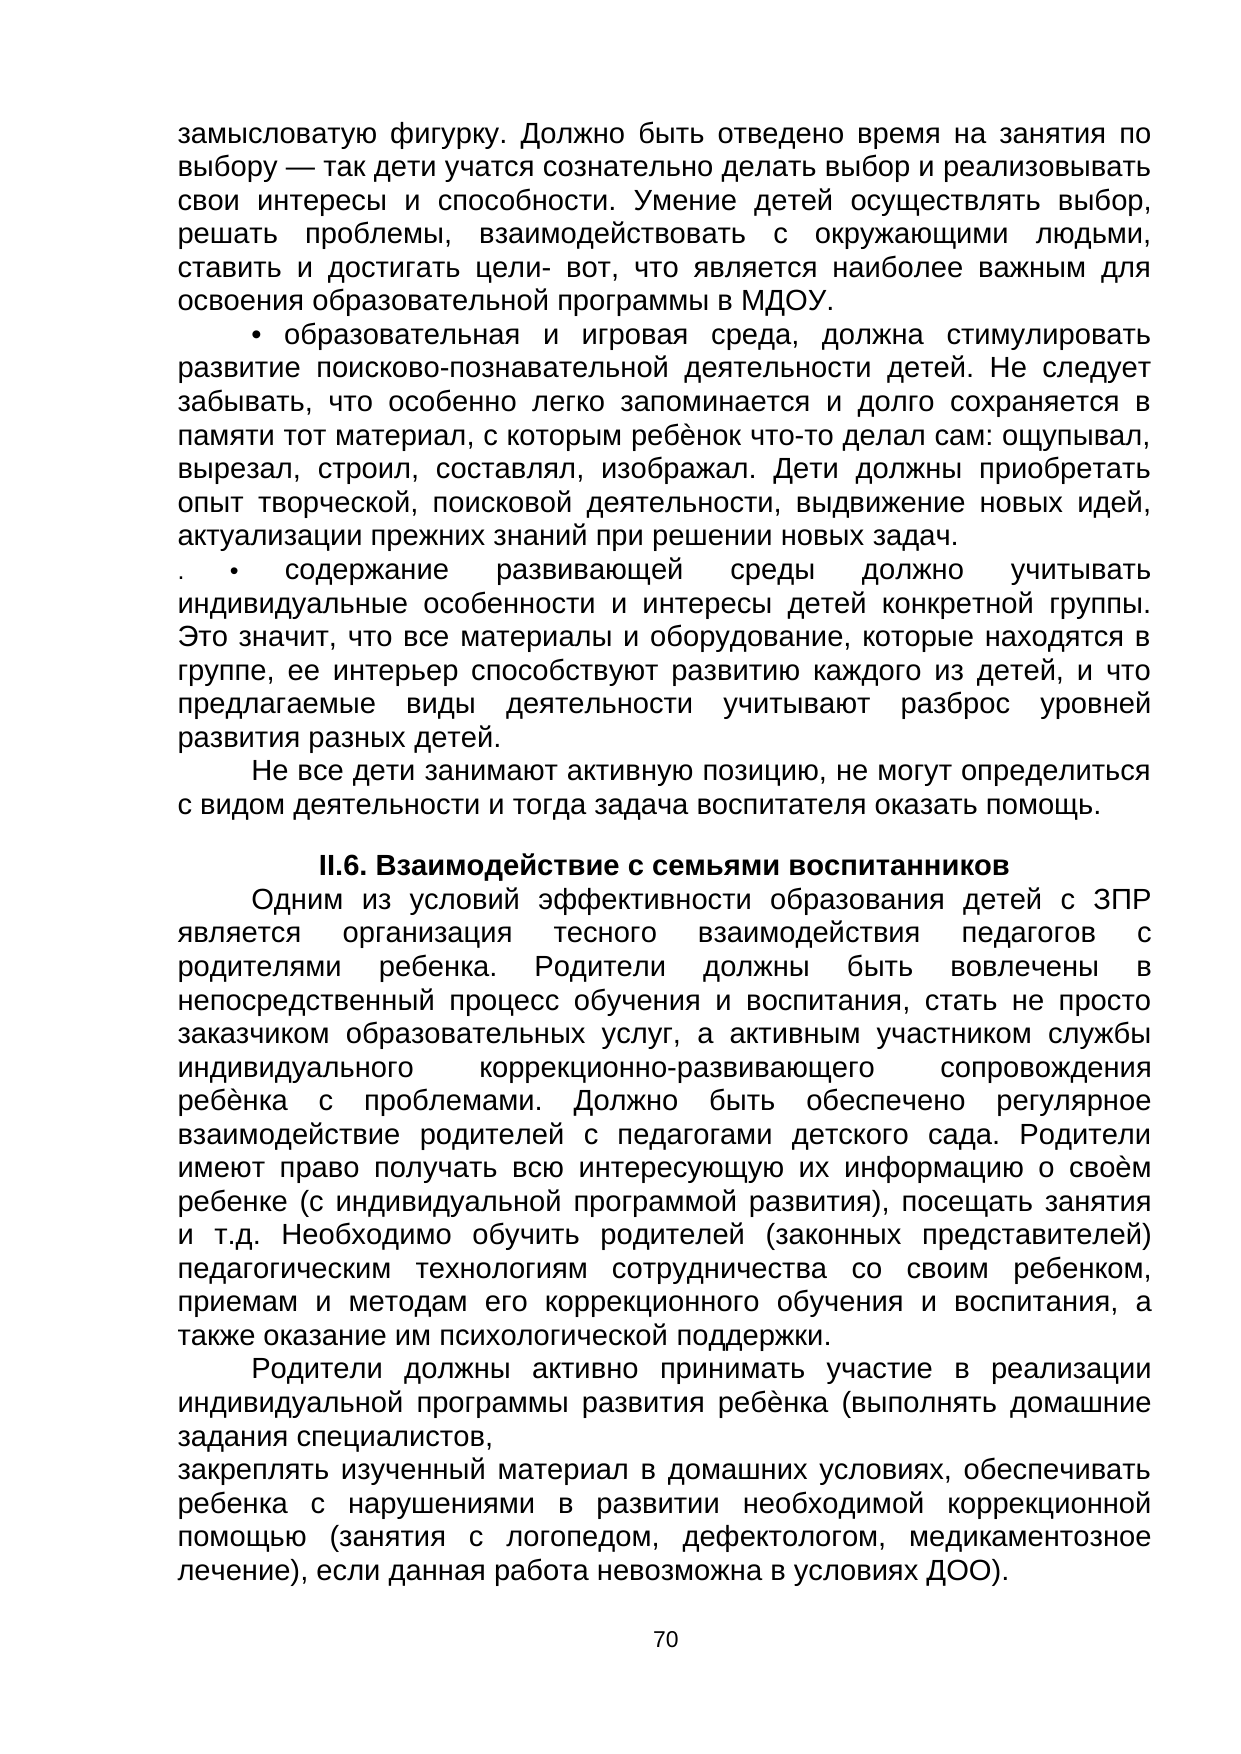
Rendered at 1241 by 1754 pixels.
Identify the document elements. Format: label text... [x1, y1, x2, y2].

text закреплять изученный материал в домашних условиях, обеспечивать ребенка с нарушениями в развитии необходимой коррекционной помощью (занятия с логопедом, дефектологом, медикаментозное лечение), если данная работа невозможна в условиях ДОО). [177, 1452, 1152, 1586]
text Не все дети занимают активную позицию, не могут определиться с видом деятельности и тогда задача воспитателя оказать помощь. [177, 753, 1152, 820]
text . • содержание развивающей среды должно учитывать индивидуальные особенности и интересы детей конкретной группы. Это значит, что все материалы и оборудование, которые находятся в группе, ее интерьер способствуют развитию каждого из детей, и что предлагаемые виды деятельности учитывают разброс уровней развития разных детей. [177, 552, 1152, 753]
text Одним из условий эффективности образования детей с ЗПР является организация тесного взаимодействия педагогов с родителями ребенка. Родители должны быть вовлечены в непосредственный процесс обучения и воспитания, стать не просто заказчиком образовательных услуг, а активным участником службы индивидуального коррекционно-развивающего сопровождения ребѐнка с проблемами. Должно быть обеспечено регулярное взаимодействие родителей с педагогами детского сада. Родители имеют право получать всю интересующую их информацию о своѐм ребенке (с индивидуальной программой развития), посещать занятия и т.д. Необходимо обучить родителей (законных представителей) педагогическим технологиям сотрудничества со своим ребенком, приемам и методам его коррекционного обучения и воспитания, а также оказание им психологической поддержки. [177, 882, 1153, 1352]
text Родители должны активно принимать участие в реализации индивидуальной программы развития ребѐнка (выполнять домашние задания специалистов, [177, 1352, 1153, 1452]
list образовательная и игровая среда, должна стимулировать развитие поисково-познавательной деятельности детей. Не следует забывать, что особенно легко запоминается и долго сохраняется в памяти тот материал, с которым ребѐнок что-то делал сам: ощупывал, вырезал, строил, составлял, изображал. Дети должны приобретать опыт творческой, поисковой деятельности, выдвижение новых идей, актуализации прежних знаний при решении новых задач. [177, 317, 1152, 552]
subtitle II.6. Взаимодействие с семьями воспитанников [319, 848, 1176, 882]
text замысловатую фигурку. Должно быть отведено время на занятия по выбору — так дети учатся сознательно делать выбор и реализовывать свои интересы и способности. Умение детей осуществлять выбор, решать проблемы, взаимодействовать с окружающими людьми, ставить и достигать цели- вот, что является наиболее важным для освоения образовательной программы в МДОУ. [177, 116, 1152, 317]
